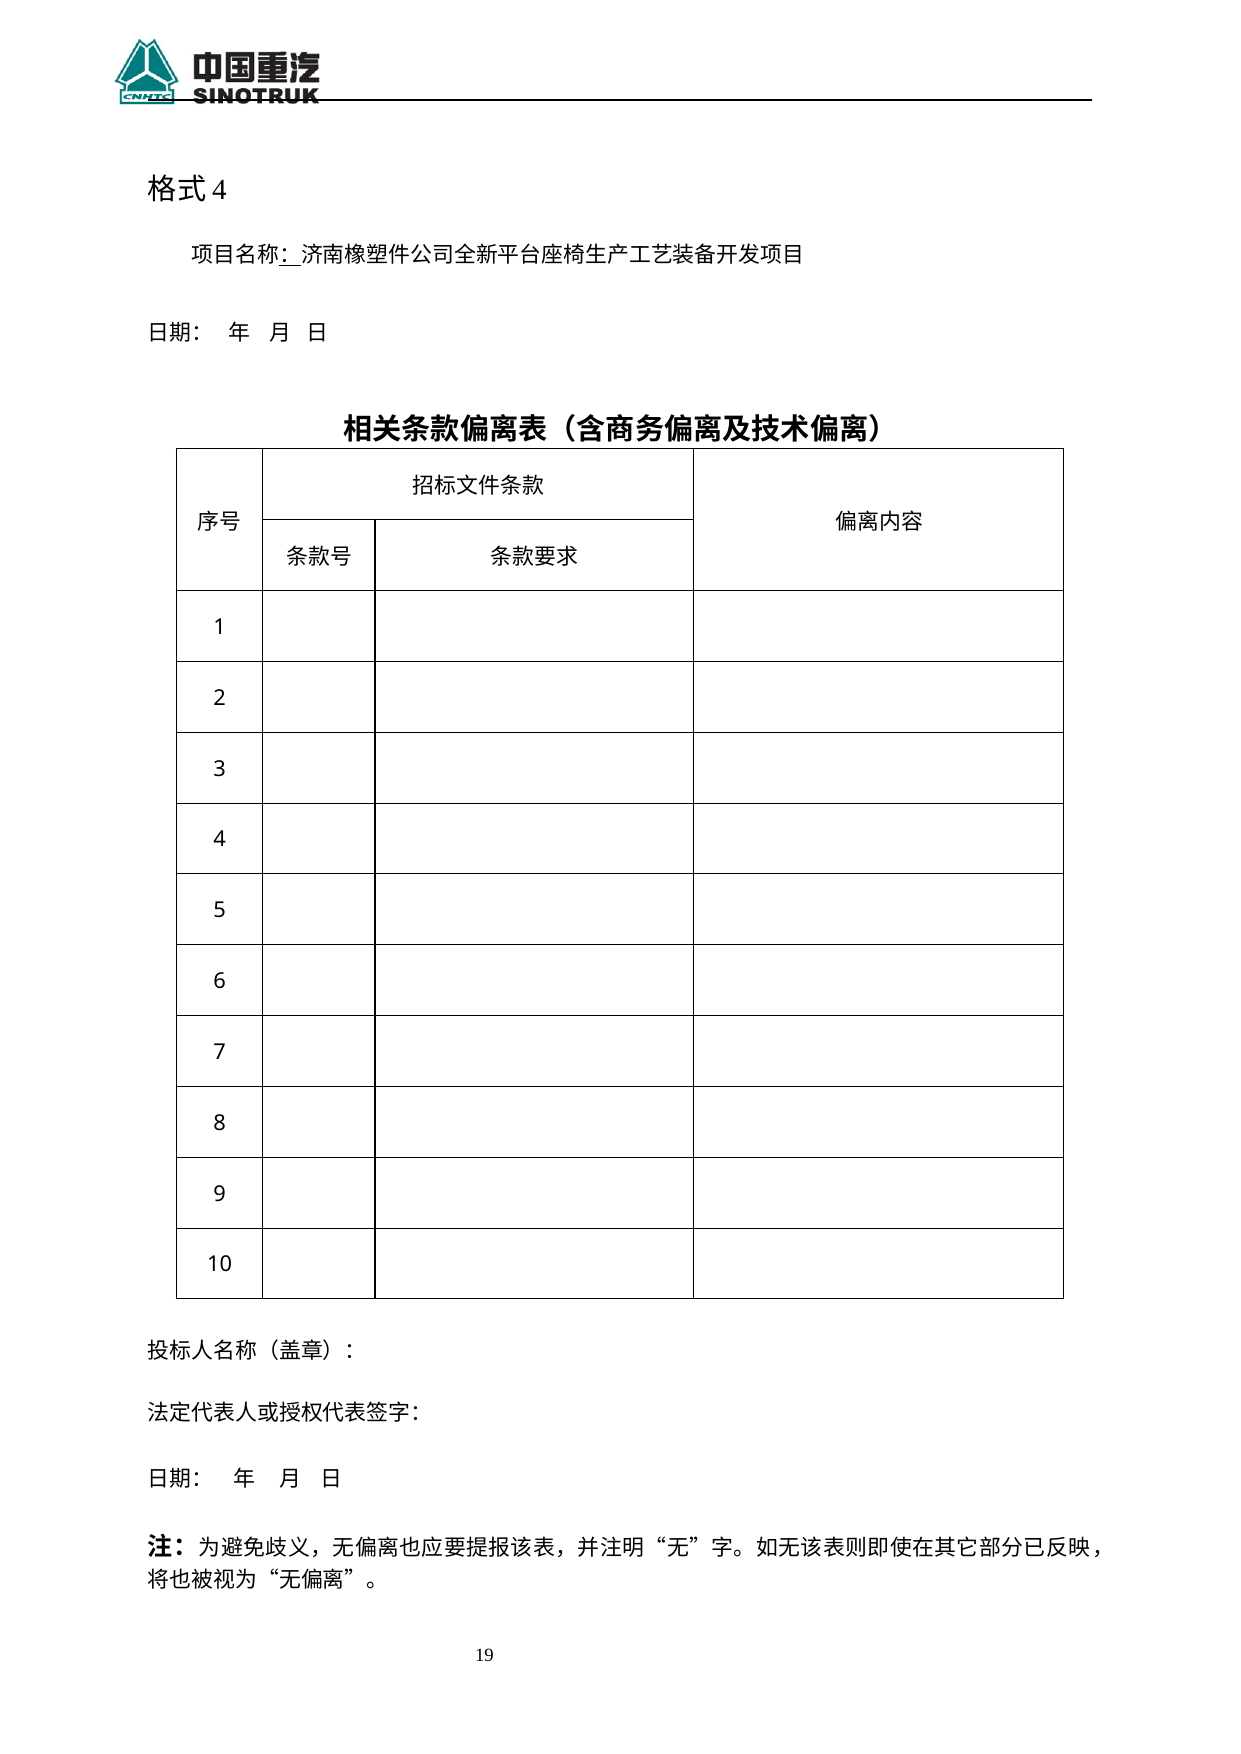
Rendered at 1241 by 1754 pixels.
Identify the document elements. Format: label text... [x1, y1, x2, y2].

table_header 招标文件条款 [263, 449, 693, 519]
text 日期： 年 月 日 [148, 1461, 1092, 1492]
table_cell [694, 591, 1063, 661]
table_cell [376, 874, 693, 944]
table_cell 2 [177, 662, 262, 732]
table_cell 6 [177, 945, 262, 1015]
table_cell [376, 1016, 693, 1086]
text 日期： 年 月 日 [148, 315, 1092, 346]
table_cell 8 [177, 1087, 262, 1157]
table_cell [694, 1016, 1063, 1086]
text 注：为避免歧义，无偏离也应要提报该表，并注明“无”字。如无该表则即使在其它部分已反映，将也被视为“无偏离”。 [148, 1526, 1092, 1594]
table_cell [376, 591, 693, 661]
table_cell [263, 1158, 374, 1227]
table_cell 7 [177, 1016, 262, 1086]
table_cell 10 [177, 1229, 262, 1298]
table_cell 条款要求 [376, 520, 693, 590]
table_cell 4 [177, 804, 262, 873]
text 格式4 [148, 165, 1092, 208]
table_cell [263, 662, 374, 732]
table_cell [694, 874, 1063, 944]
table_cell [263, 804, 374, 873]
table_cell [694, 733, 1063, 802]
text 项目名称：济南橡塑件公司全新平台座椅生产工艺装备开发项目 [191, 237, 1092, 269]
table_cell [376, 804, 693, 873]
table_cell [376, 1229, 693, 1298]
table_cell [376, 733, 693, 802]
table_cell [376, 945, 693, 1015]
table_cell [694, 945, 1063, 1015]
table_cell [376, 1158, 693, 1227]
table_cell [263, 1016, 374, 1086]
text 相关条款偏离表（含商务偏离及技术偏离） [148, 406, 1092, 448]
table_cell 条款号 [263, 520, 374, 590]
table_cell [263, 733, 374, 802]
table_cell 5 [177, 874, 262, 944]
table_cell [263, 874, 374, 944]
table_cell [694, 1229, 1063, 1298]
table_cell [263, 1229, 374, 1298]
table_cell [694, 1087, 1063, 1157]
table_cell [263, 1087, 374, 1157]
table_cell [263, 945, 374, 1015]
table_header 序号 [177, 449, 262, 590]
table_cell [376, 1087, 693, 1157]
table_cell [694, 1158, 1063, 1227]
table_cell 9 [177, 1158, 262, 1227]
table_cell [263, 591, 374, 661]
picture [114, 39, 321, 105]
text 投标人名称（盖章）： [148, 1333, 1092, 1365]
table_cell [376, 662, 693, 732]
text 法定代表人或授权代表签字： [148, 1395, 1092, 1426]
table_cell 3 [177, 733, 262, 802]
table_header 偏离内容 [694, 449, 1063, 590]
table_cell [694, 804, 1063, 873]
table_cell [694, 662, 1063, 732]
table_cell 1 [177, 591, 262, 661]
